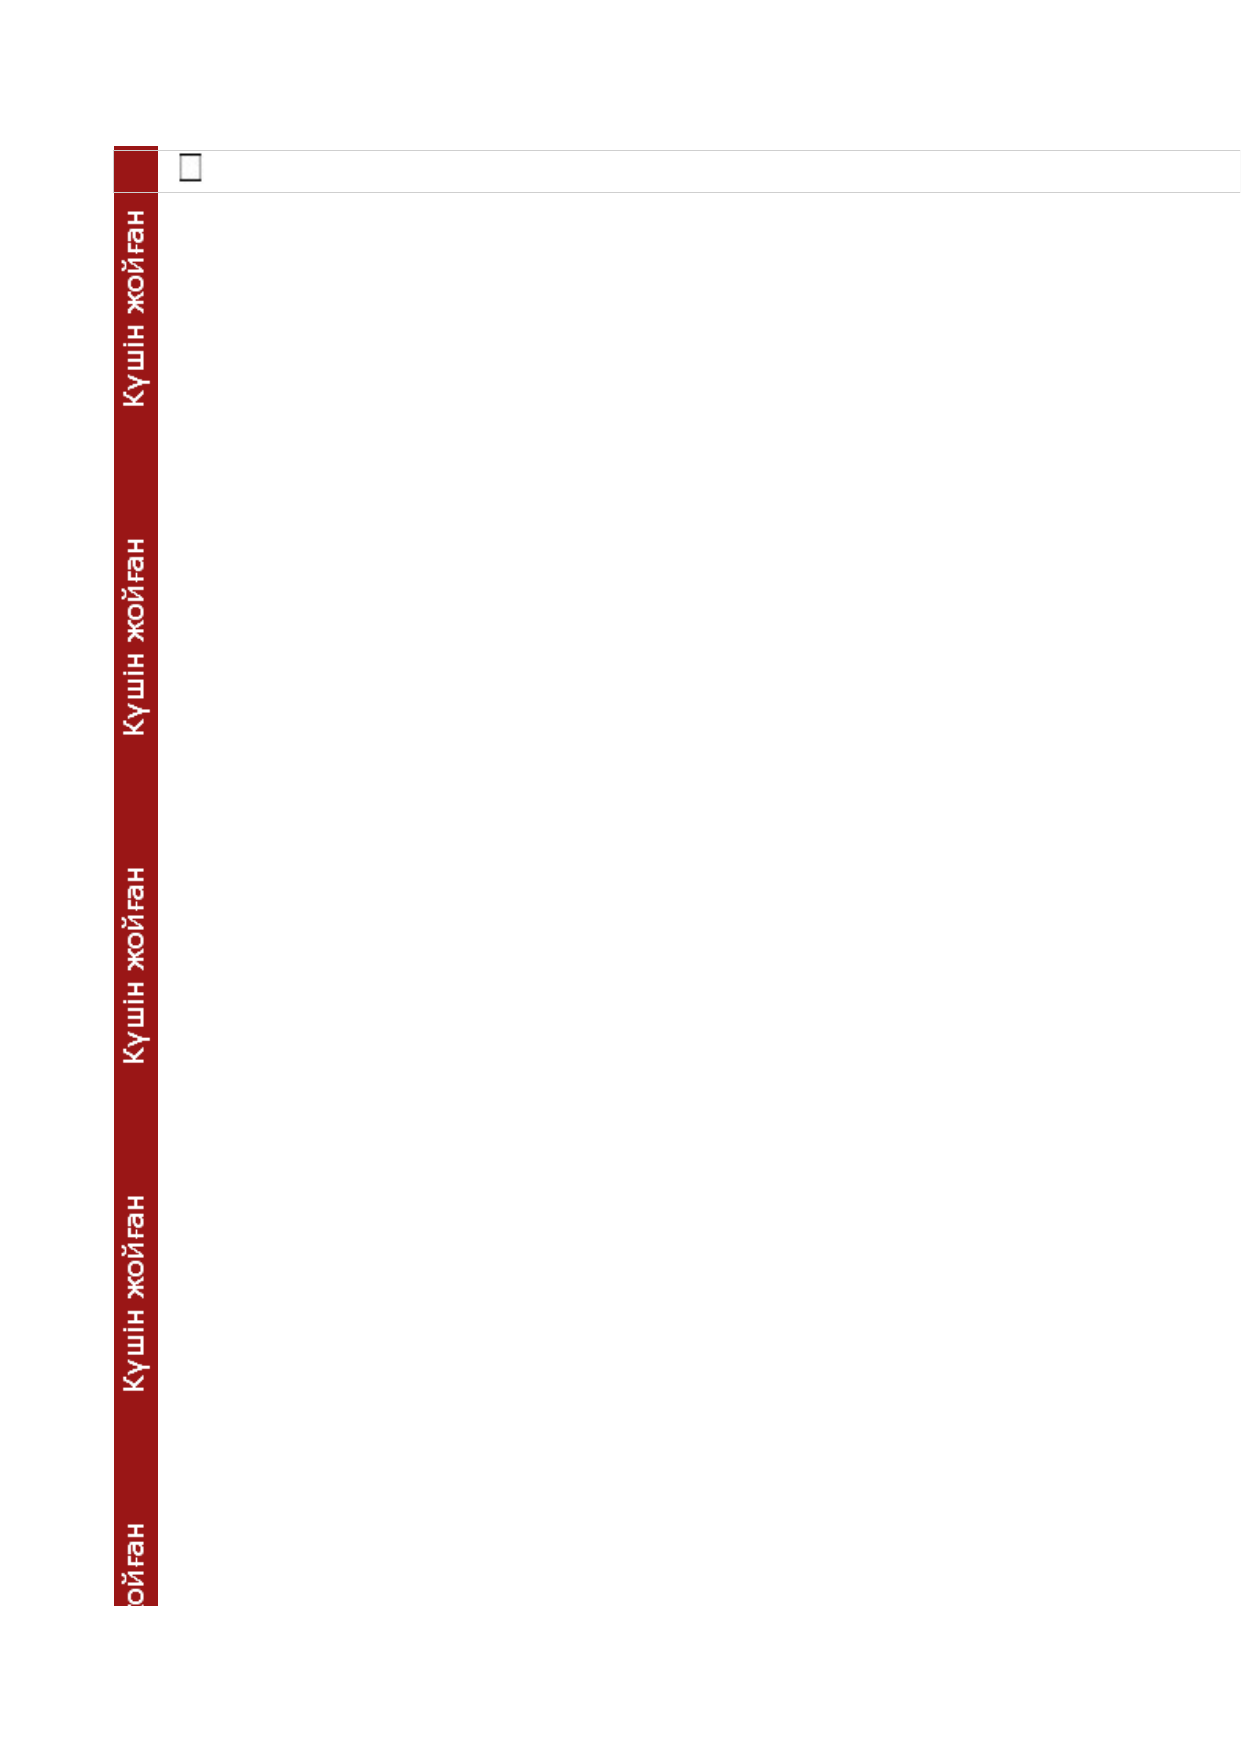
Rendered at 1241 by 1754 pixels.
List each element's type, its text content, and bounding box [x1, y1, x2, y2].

picture [114, 193, 158, 1606]
picture [114, 146, 158, 150]
picture [178, 152, 204, 184]
table_header Квитанцияның түбіртегі Сериясы № Төлеушінің (Т.А.Ә. (егер ол жеке басын куәландыратын құжатта көрсетілсе)) атауы _________________________________________________ ____________________________________________________________________ Төлеушінің ЖСН (БСН) Төлемнің мақсаты: ____________________________________________________________________ ____________________________________________________________________ [114, 151, 1240, 192]
